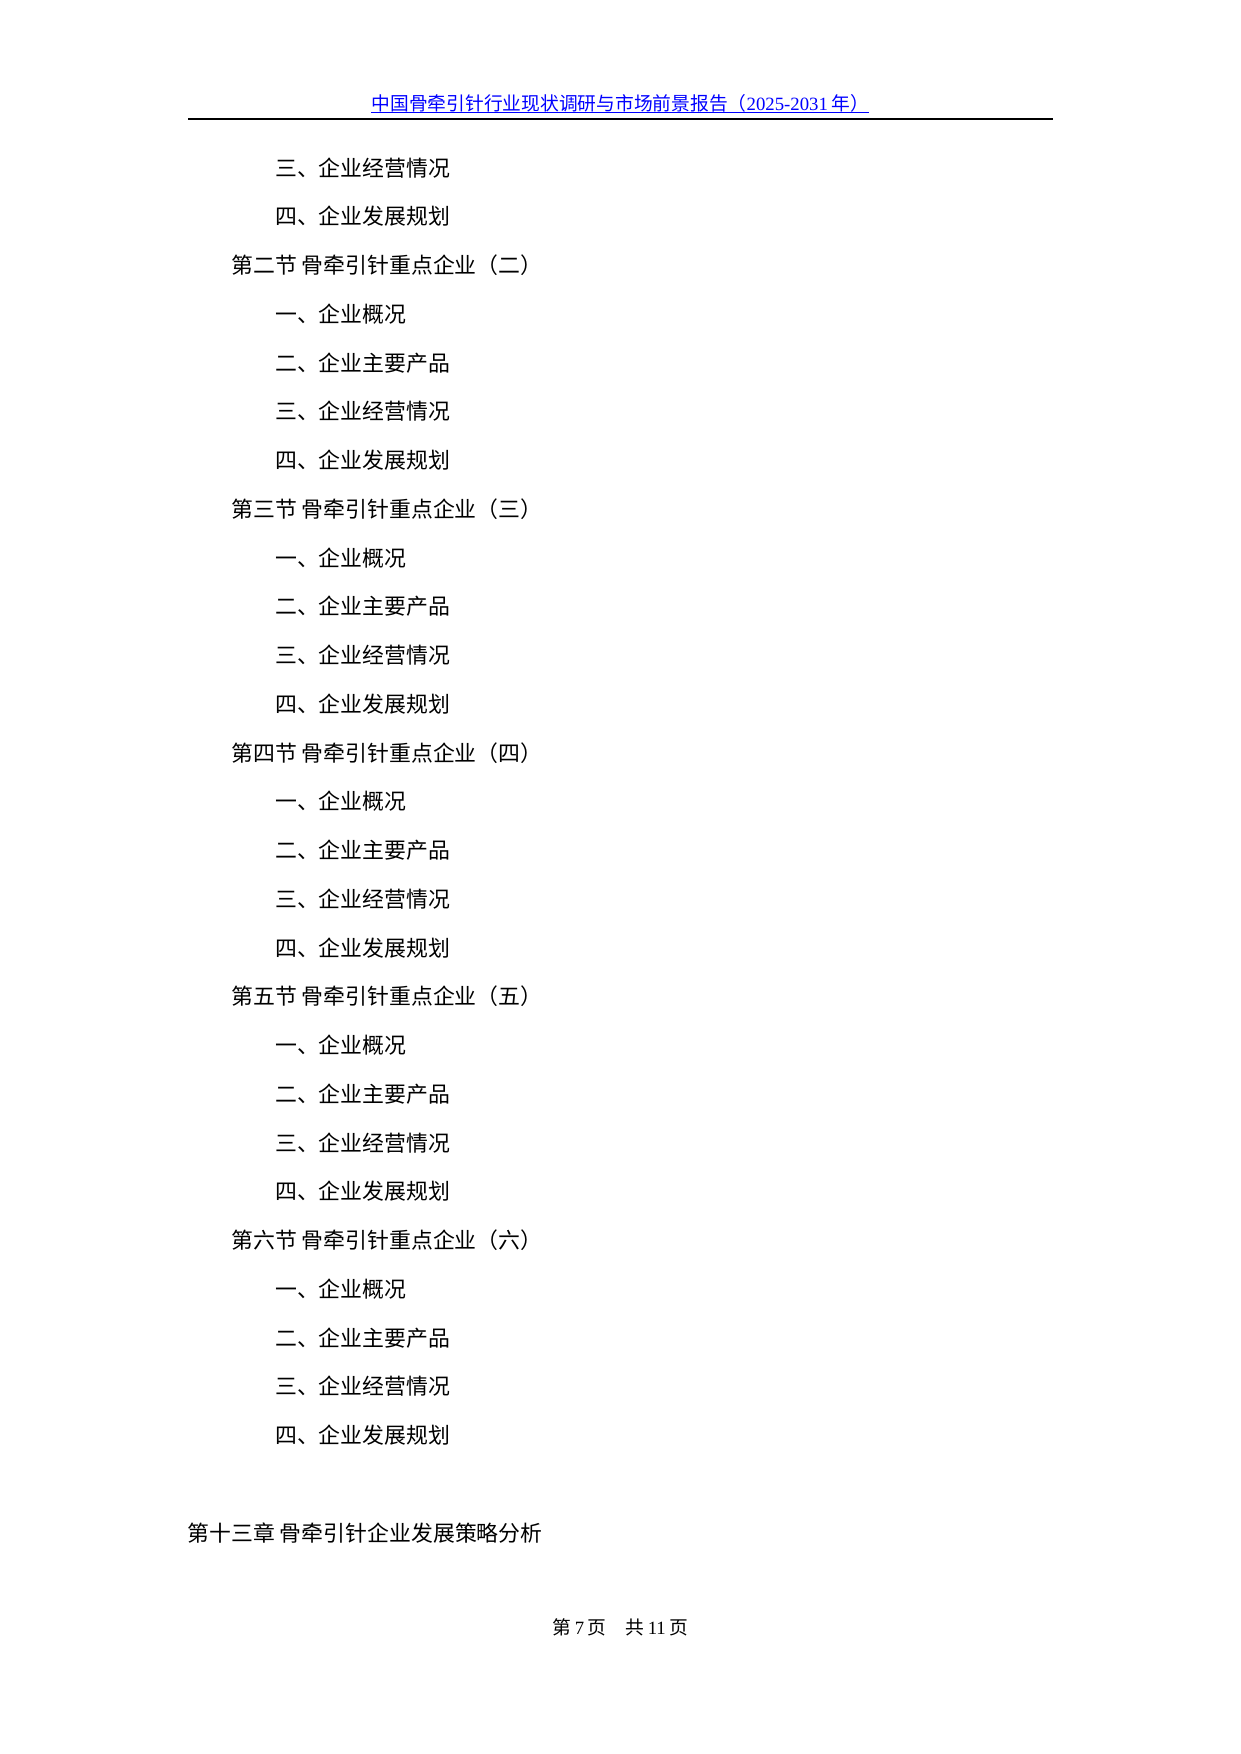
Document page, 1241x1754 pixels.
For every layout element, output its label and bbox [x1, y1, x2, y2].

text [187, 150, 1053, 1548]
